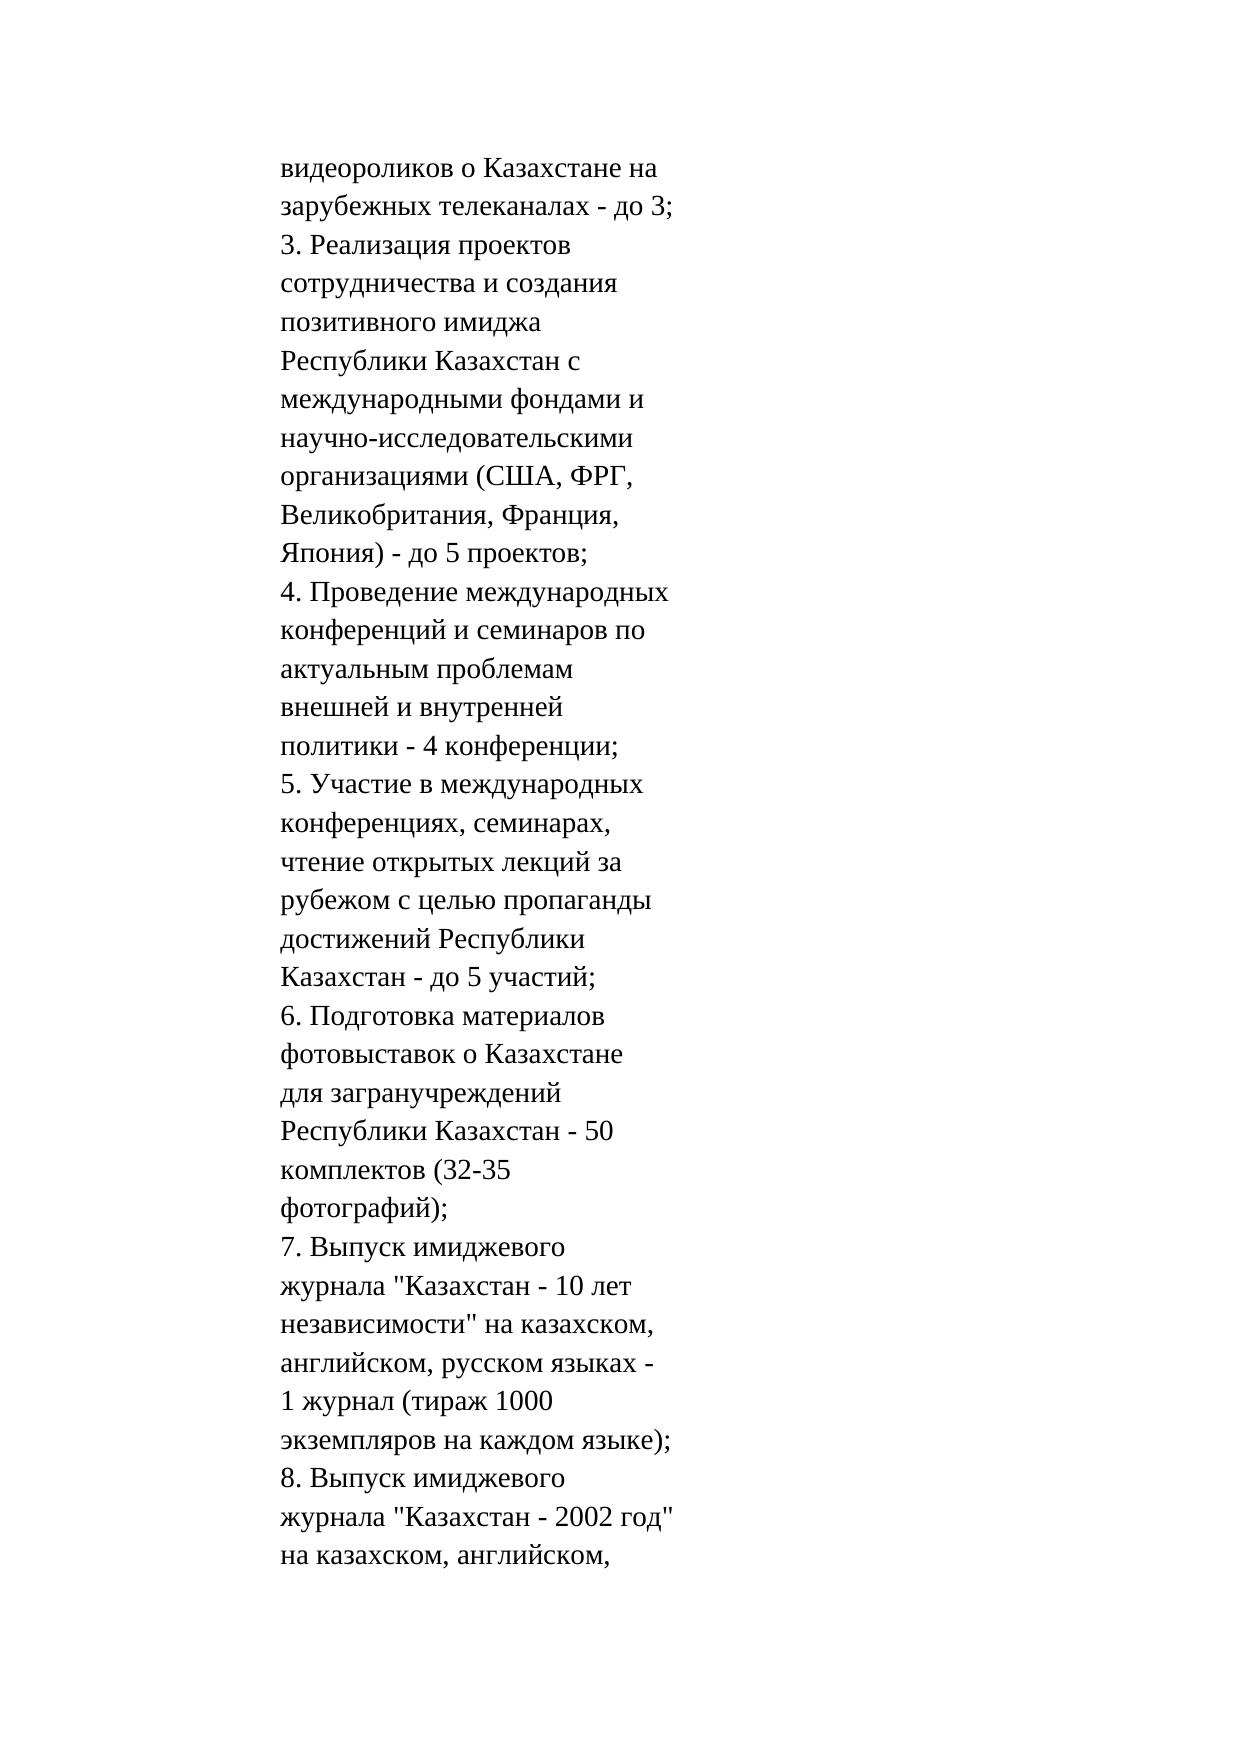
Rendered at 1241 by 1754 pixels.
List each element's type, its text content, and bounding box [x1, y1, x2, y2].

text чтение открытых лекций за [112, 844, 1128, 877]
text фотографий); [112, 1191, 1128, 1224]
text Республики Казахстан - 50 [112, 1113, 1128, 1147]
text независимости" на казахском, [112, 1306, 1128, 1340]
text фотовыставок о Казахстане [112, 1036, 1128, 1070]
text организациями (США, ФРГ, [112, 458, 1128, 492]
text Великобритания, Франция, [112, 497, 1128, 530]
text политики - 4 конференции; [112, 728, 1128, 762]
text Казахстан - до 5 участий; [112, 959, 1128, 993]
text 6. Подготовка материалов [112, 998, 1128, 1031]
text актуальным проблемам [112, 651, 1128, 684]
text зарубежных телеканалах - до 3; [112, 188, 1128, 222]
text рубежом с целью пропаганды [112, 882, 1128, 916]
text видеороликов о Казахстане на [112, 150, 1128, 183]
text позитивного имиджа [112, 304, 1128, 338]
text для загранучреждений [112, 1075, 1128, 1108]
text 7. Выпуск имиджевого [112, 1229, 1128, 1263]
text 1 журнал (тираж 1000 [112, 1383, 1128, 1417]
text внешней и внутренней [112, 689, 1128, 723]
text комплектов (32-35 [112, 1152, 1128, 1186]
text экземпляров на каждом языке); [112, 1422, 1128, 1455]
text сотрудничества и создания [112, 266, 1128, 299]
text 3. Реализация проектов [112, 227, 1128, 261]
text Япония) - до 5 проектов; [112, 535, 1128, 569]
text журнала "Казахстан - 2002 год" [112, 1499, 1128, 1532]
text конференциях, семинарах, [112, 805, 1128, 839]
text английском, русском языках - [112, 1345, 1128, 1378]
text 8. Выпуск имиджевого [112, 1460, 1128, 1494]
text научно-исследовательскими [112, 420, 1128, 453]
text международными фондами и [112, 381, 1128, 415]
text Республики Казахстан с [112, 343, 1128, 376]
text 5. Участие в международных [112, 767, 1128, 800]
text журнала "Казахстан - 10 лет [112, 1268, 1128, 1301]
text конференций и семинаров по [112, 612, 1128, 646]
text достижений Республики [112, 921, 1128, 954]
text 4. Проведение международных [112, 574, 1128, 607]
text на казахском, английском, [112, 1537, 1128, 1571]
